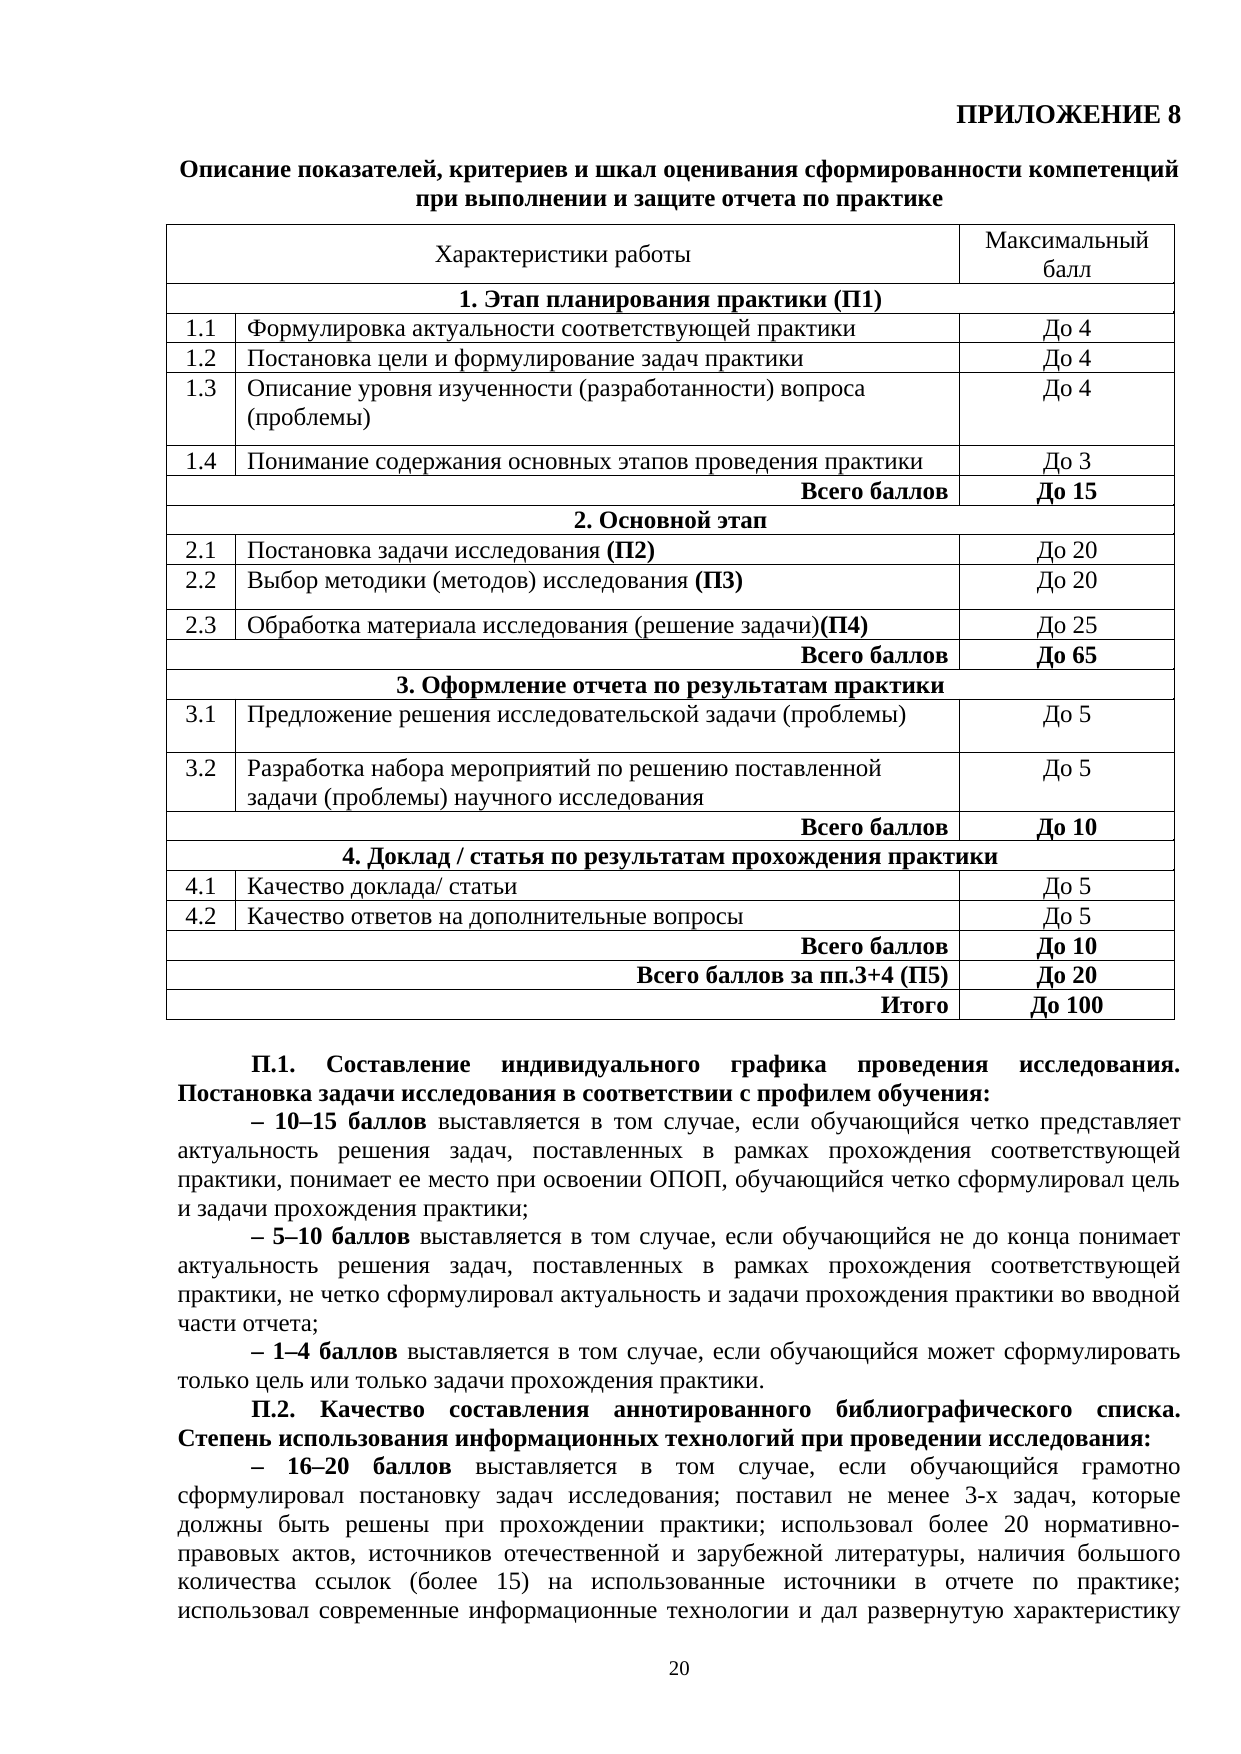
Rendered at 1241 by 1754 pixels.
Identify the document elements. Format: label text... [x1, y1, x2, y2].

text П.2. Качество составления аннотированного библиографического списка. Степень использования информационных технологий при проведении исследования: [177, 1394, 1181, 1451]
table_cell До 5 [960, 700, 1174, 752]
table_cell До 4 [960, 373, 1174, 445]
table_cell Постановка задачи исследования (П2) [236, 535, 959, 564]
table_cell Качество доклада/ статьи [236, 871, 959, 900]
table_cell До 4 [960, 314, 1174, 342]
text – 5–10 баллов выставляется в том случае, если обучающийся не до конца понимает актуальность решения задач, поставленных в рамках прохождения соответствующей практики, не четко сформулировал актуальность и задачи прохождения практики во вводной части отчета; [177, 1221, 1181, 1336]
table_cell 1.3 [167, 373, 235, 445]
text – 10–15 баллов выставляется в том случае, если обучающийся четко представляет актуальность решения задач, поставленных в рамках прохождения соответствующей практики, понимает ее место при освоении ОПОП, обучающийся четко сформулировал цель и задачи прохождения практики; [177, 1106, 1181, 1221]
table_header Максимальный балл [960, 225, 1174, 283]
table_cell 4. Доклад / статья по результатам прохождения практики [167, 841, 1174, 870]
table_cell До 20 [960, 535, 1174, 564]
table_cell Всего баллов [167, 931, 959, 959]
table_cell До 5 [960, 871, 1174, 900]
table_cell До 100 [960, 990, 1174, 1019]
table_cell Выбор методики (методов) исследования (П3) [236, 565, 959, 609]
table_cell Формулировка актуальности соответствующей практики [236, 314, 959, 342]
table_cell До 25 [960, 610, 1174, 639]
table_cell До 20 [960, 961, 1174, 989]
table_cell Предложение решения исследовательской задачи (проблемы) [236, 700, 959, 752]
table_cell Всего баллов [167, 812, 959, 840]
table_cell 3.1 [167, 700, 235, 752]
table_cell До 15 [960, 476, 1174, 504]
table_cell Всего баллов за пп.3+4 (П5) [167, 961, 959, 989]
table_cell 1. Этап планирования практики (П1) [167, 284, 1174, 312]
text П.1. Составление индивидуального графика проведения исследования. Постановка задачи исследования в соответствии с профилем обучения: [177, 1049, 1181, 1106]
table_cell До 20 [960, 565, 1174, 609]
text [177, 1451, 1181, 1624]
table_cell Всего баллов [167, 640, 959, 669]
table_cell Итого [167, 990, 959, 1019]
table_cell Понимание содержания основных этапов проведения практики [236, 446, 959, 475]
table_cell 2.1 [167, 535, 235, 564]
text Описаниe показателей, критериев и шкал оценивания сформированности компетенций при выполнении и защите отчета по практике [177, 154, 1181, 212]
table_cell 4.1 [167, 871, 235, 900]
table_cell 1.4 [167, 446, 235, 475]
table_cell Разработка набора мероприятий по решению поставленной задачи (проблемы) научного исследования [236, 753, 959, 811]
table_cell Качество ответов на дополнительные вопросы [236, 901, 959, 930]
table_header Характеристики работы [167, 225, 959, 283]
table_cell До 5 [960, 901, 1174, 930]
table_cell До 10 [960, 812, 1174, 840]
text ПРИЛОЖЕНИЕ 8 [177, 98, 1181, 129]
table_cell До 3 [960, 446, 1174, 475]
table_cell 1.1 [167, 314, 235, 342]
table_cell До 5 [960, 753, 1174, 811]
table_cell До 65 [960, 640, 1174, 669]
table_cell 3. Оформление отчета по результатам практики [167, 670, 1174, 698]
table_cell 4.2 [167, 901, 235, 930]
table_cell 2.2 [167, 565, 235, 609]
table_cell Постановка цели и формулирование задач практики [236, 343, 959, 372]
table_cell 2.3 [167, 610, 235, 639]
table_cell До 4 [960, 343, 1174, 372]
table_cell Описание уровня изученности (разработанности) вопроса (проблемы) [236, 373, 959, 445]
table_cell 3.2 [167, 753, 235, 811]
table_cell Обработка материала исследования (решение задачи)(П4) [236, 610, 959, 639]
text – 1–4 баллов выставляется в том случае, если обучающийся может сформулировать только цель или только задачи прохождения практики. [177, 1336, 1181, 1394]
table_cell 1.2 [167, 343, 235, 372]
table_cell 2. Основной этап [167, 506, 1174, 534]
table_cell До 10 [960, 931, 1174, 959]
table_cell Всего баллов [167, 476, 959, 504]
